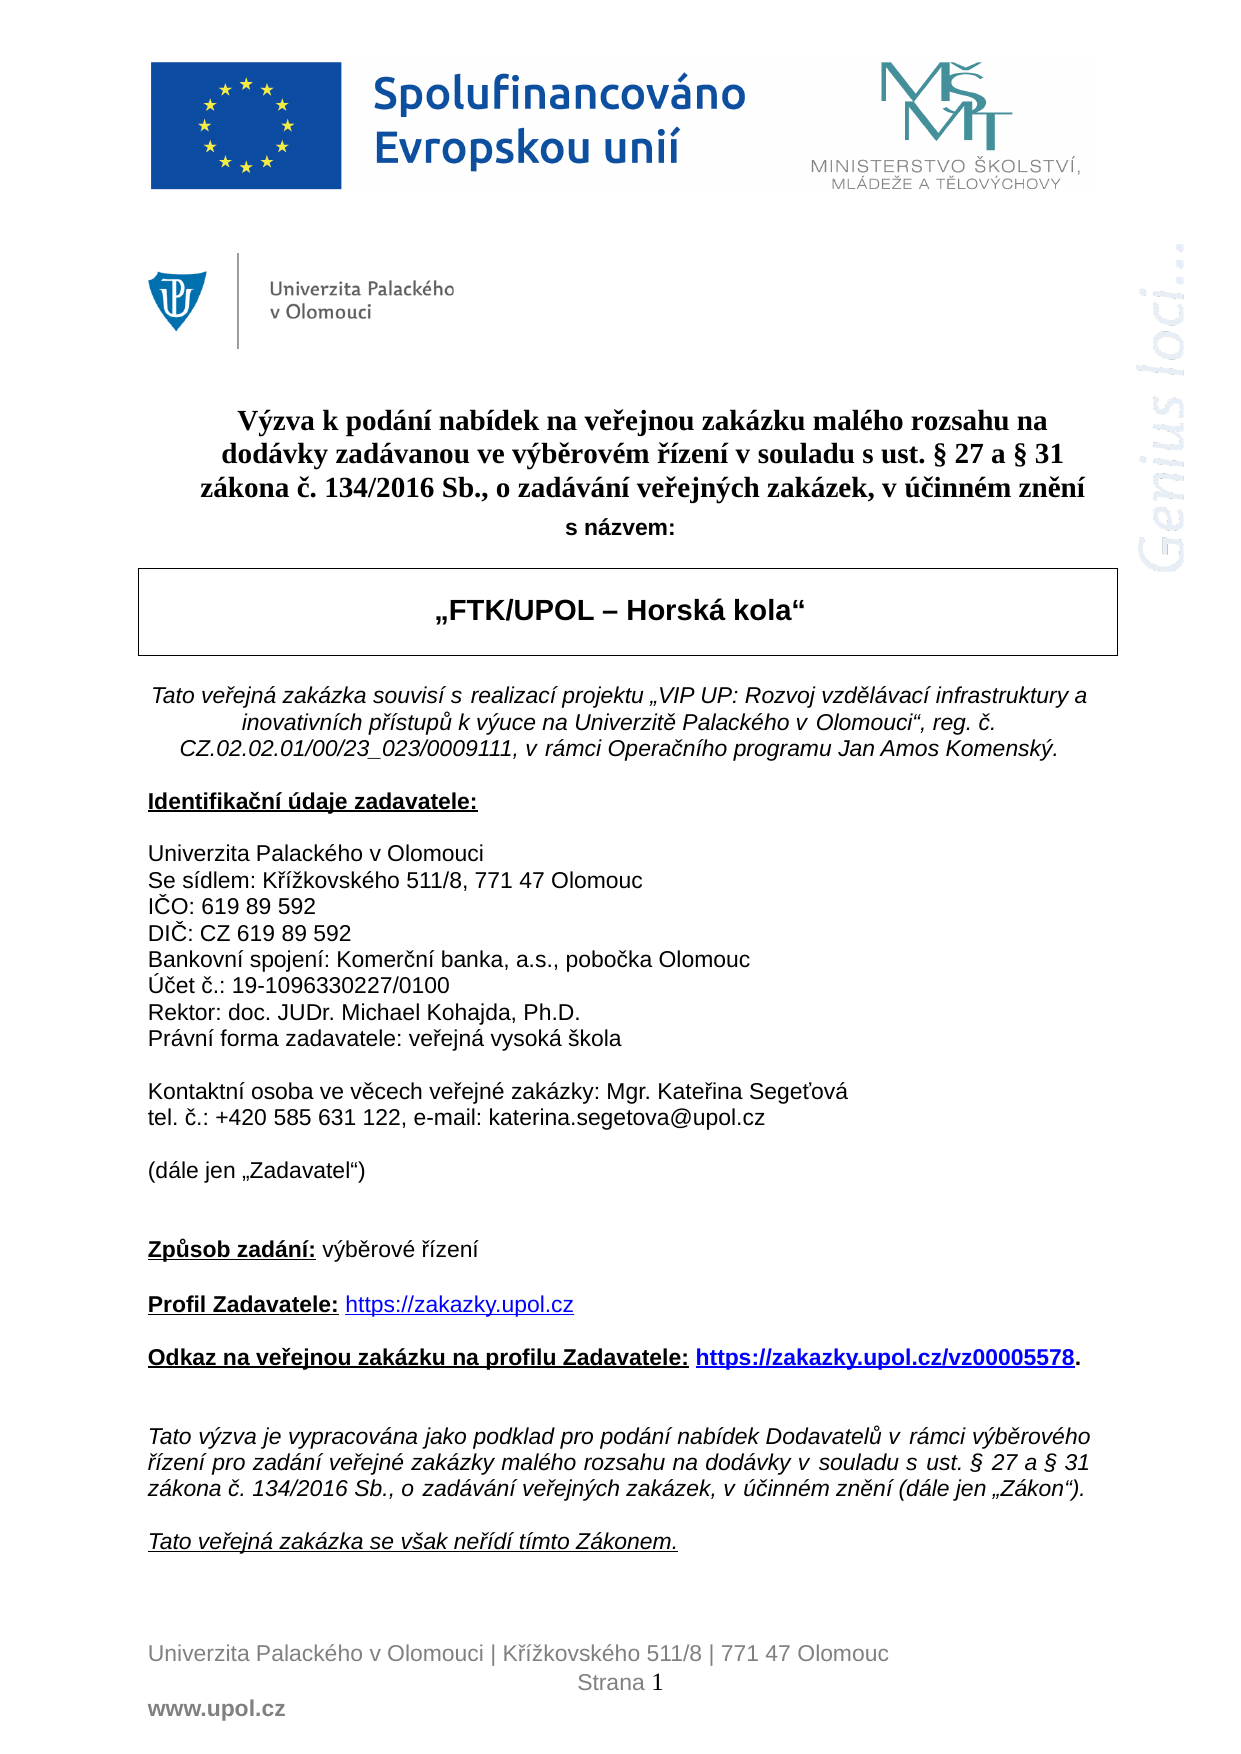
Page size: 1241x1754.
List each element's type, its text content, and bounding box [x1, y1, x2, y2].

text Profil Zadavatele: https://zakazky.upol.cz [148, 1291, 1092, 1317]
text Identifikační údaje zadavatele: [148, 788, 1092, 814]
text Tato veřejná zakázka se však neřídí tímto Zákonem. [148, 1528, 1092, 1554]
text IČO: 619 89 592 [148, 893, 1092, 919]
text s názvem: [148, 514, 1092, 540]
text Univerzita Palackého v Olomouci [148, 840, 1092, 867]
text Účet č.: 19-1096330227/0100 [148, 972, 1092, 998]
text Rektor: doc. JUDr. Michael Kohajda, Ph.D. [148, 998, 1092, 1025]
text tel. č.: +420 585 631 122, e-mail: katerina.segetova@upol.cz [148, 1104, 1092, 1130]
subtitle Výzva k podání nabídek na veřejnou zakázku malého rozsahu na dodávky zadávanou ve výběrovém řízení v souladu s ust. § 27 a § 31 zákona č. 134/2016 Sb., o zadávání veřejných zakázek, v účinném znění [193, 403, 1092, 503]
text Tato veřejná zakázka souvisí s realizací projektu „VIP UP: Rozvoj vzdělávací infrastruktury a inovativních přístupů k výuce na Univerzitě Palackého v Olomouci“, reg. č. CZ.02.02.01/00/23_023/0009111, v rámci Operačního programu Jan Amos Komenský. [148, 682, 1092, 761]
text Právní forma zadavatele: veřejná vysoká škola [148, 1025, 1092, 1051]
text Způsob zadání: výběrové řízení [148, 1236, 1092, 1262]
text „FTK/UPOL – Horská kola“ [148, 593, 1092, 626]
text (dále jen „Zadavatel“) [148, 1157, 1092, 1183]
picture [1135, 244, 1184, 572]
picture [147, 59, 1093, 193]
text Bankovní spojení: Komerční banka, a.s., pobočka Olomouc [148, 946, 1092, 972]
picture [148, 253, 454, 349]
text DIČ: CZ 619 89 592 [148, 919, 1092, 946]
text Se sídlem: Křížkovského 511/8, 771 47 Olomouc [148, 867, 1092, 893]
text Tato výzva je vypracována jako podklad pro podání nabídek Dodavatelů v rámci výběrového řízení pro zadání veřejné zakázky malého rozsahu na dodávky v souladu s ust. § 27 a § 31 zákona č. 134/2016 Sb., o zadávání veřejných zakázek, v účinném znění (dále jen „Zákon“). [148, 1423, 1092, 1502]
text Odkaz na veřejnou zakázku na profilu Zadavatele: https://zakazky.upol.cz/vz00005578. [148, 1343, 1092, 1370]
text Kontaktní osoba ve věcech veřejné zakázky: Mgr. Kateřina Segeťová [148, 1078, 1092, 1104]
